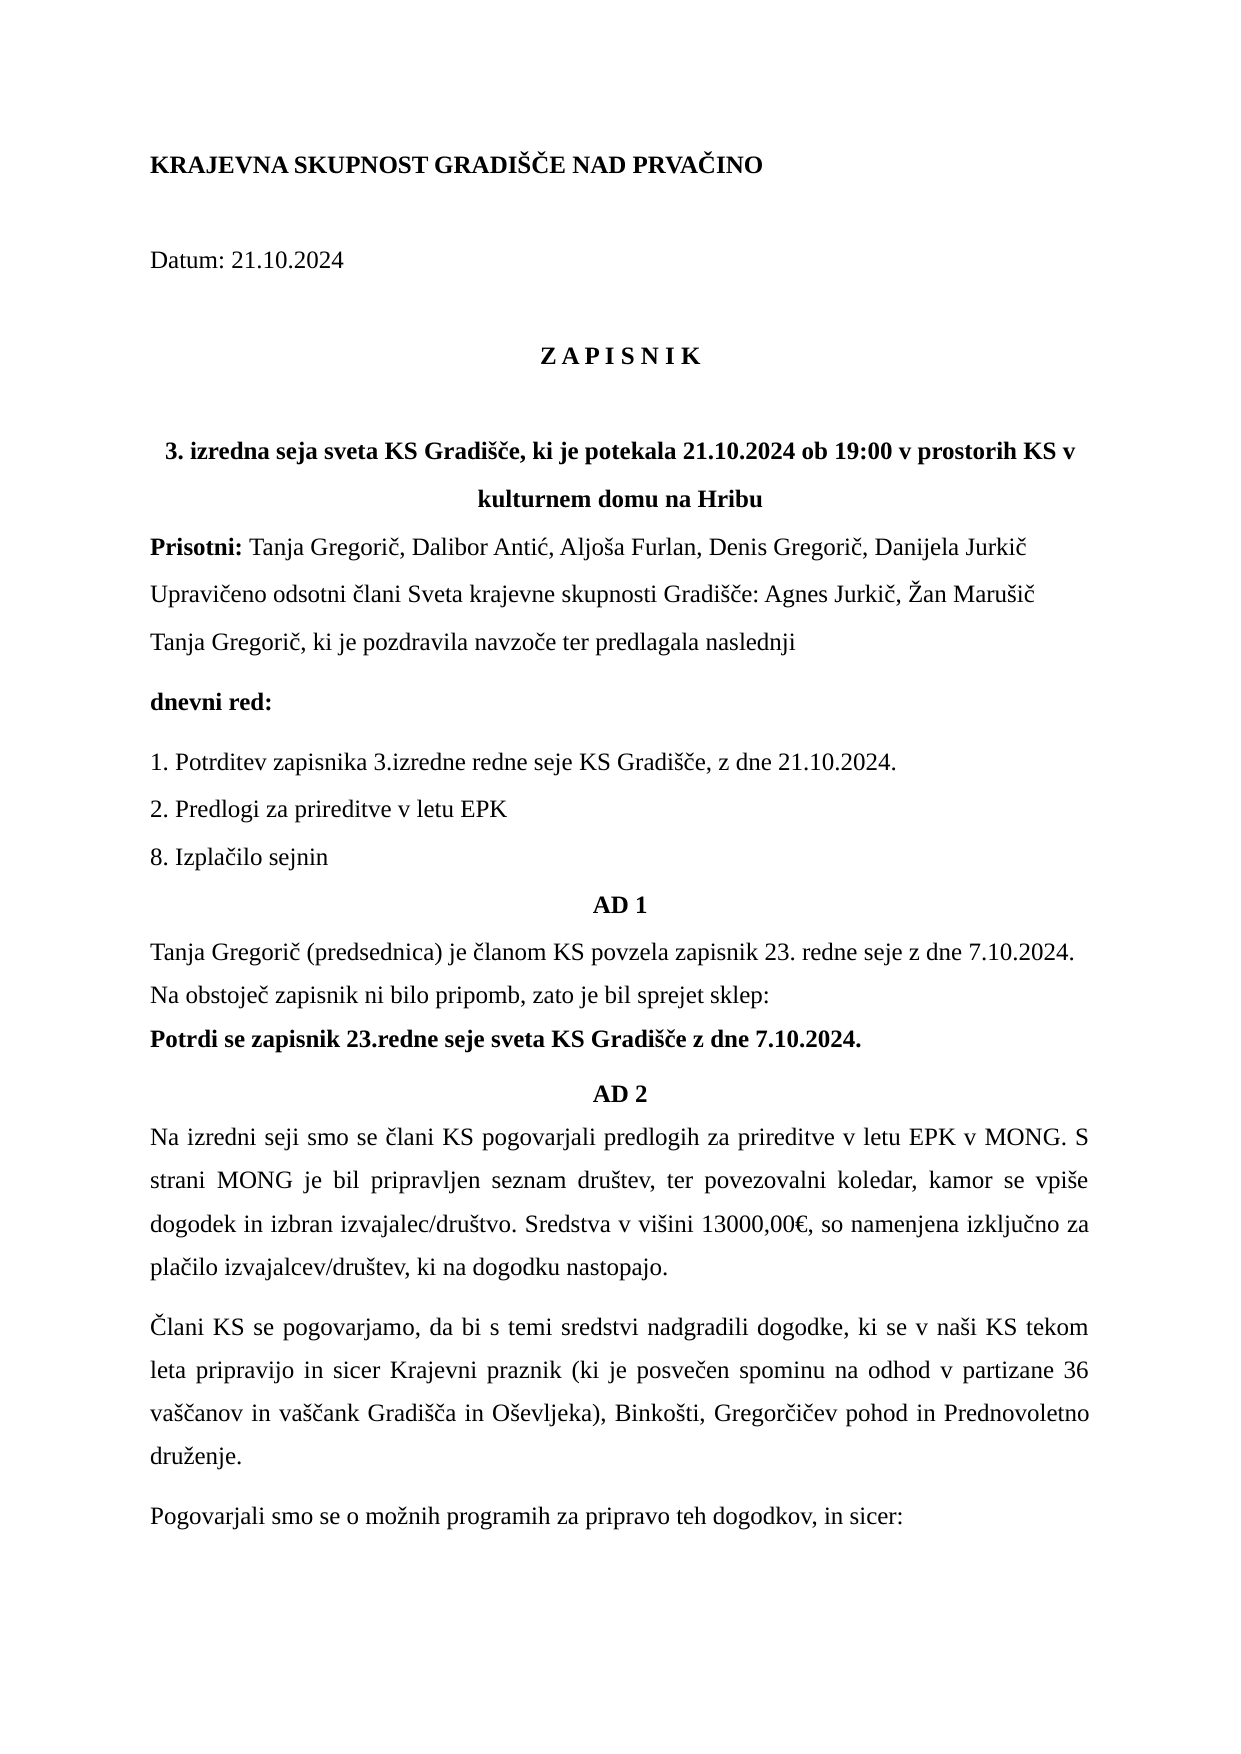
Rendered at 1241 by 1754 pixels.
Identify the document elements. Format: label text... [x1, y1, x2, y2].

text 8. Izplačilo sejnin [150, 842, 1090, 871]
text Z A P I S N I K [150, 341, 1090, 369]
text Tanja Gregorič, ki je pozdravila navzoče ter predlagala naslednji [150, 627, 1090, 656]
text Pogovarjali smo se o možnih programih za pripravo teh dogodkov, in sicer: [150, 1501, 1090, 1529]
text Člani KS se pogovarjamo, da bi s temi sredstvi nadgradili dogodke, ki se v naši KS tekom leta pripravijo in sicer Krajevni praznik (ki je posvečen spominu na odhod v partizane 36 vaščanov in vaščank Gradišča in Oševljeka), Binkošti, Gregorčičev pohod in Prednovoletno druženje. [150, 1312, 1090, 1470]
text Na izredni seji smo se člani KS pogovarjali predlogih za prireditve v letu EPK v MONG. S strani MONG je bil pripravljen seznam društev, ter povezovalni koledar, kamor se vpiše dogodek in izbran izvajalec/društvo. Sredstva v višini 13000,00€, so namenjena izključno za plačilo izvajalcev/društev, ki na dogodku nastopajo. [150, 1122, 1090, 1281]
text Upravičeno odsotni člani Sveta krajevne skupnosti Gradišče: Agnes Jurkič, Žan Marušič [150, 579, 1090, 608]
text Prisotni: Tanja Gregorič, Dalibor Antić, Aljoša Furlan, Denis Gregorič, Danijela Jurkič [150, 532, 1090, 560]
text Tanja Gregorič (predsednica) je članom KS povzela zapisnik 23. redne seje z dne 7.10.2024. Na obstoječ zapisnik ni bilo pripomb, zato je bil sprejet sklep: [150, 937, 1090, 1009]
text KRAJEVNA SKUPNOST GRADIŠČE NAD PRVAČINO [150, 150, 1090, 179]
text kulturnem domu na Hribu [150, 484, 1090, 513]
text 1. Potrditev zapisnika 3.izredne redne seje KS Gradišče, z dne 21.10.2024. [150, 747, 1090, 775]
text Datum: 21.10.2024 [150, 245, 1090, 274]
text 3. izredna seja sveta KS Gradišče, ki je potekala 21.10.2024 ob 19:00 v prostorih KS v [150, 436, 1090, 465]
text AD 2 [150, 1079, 1090, 1108]
text AD 1 [150, 890, 1090, 918]
text 2. Predlogi za prireditve v letu EPK [150, 794, 1090, 823]
text Potrdi se zapisnik 23.redne seje sveta KS Gradišče z dne 7.10.2024. [150, 1024, 1090, 1052]
text dnevni red: [150, 687, 1090, 716]
